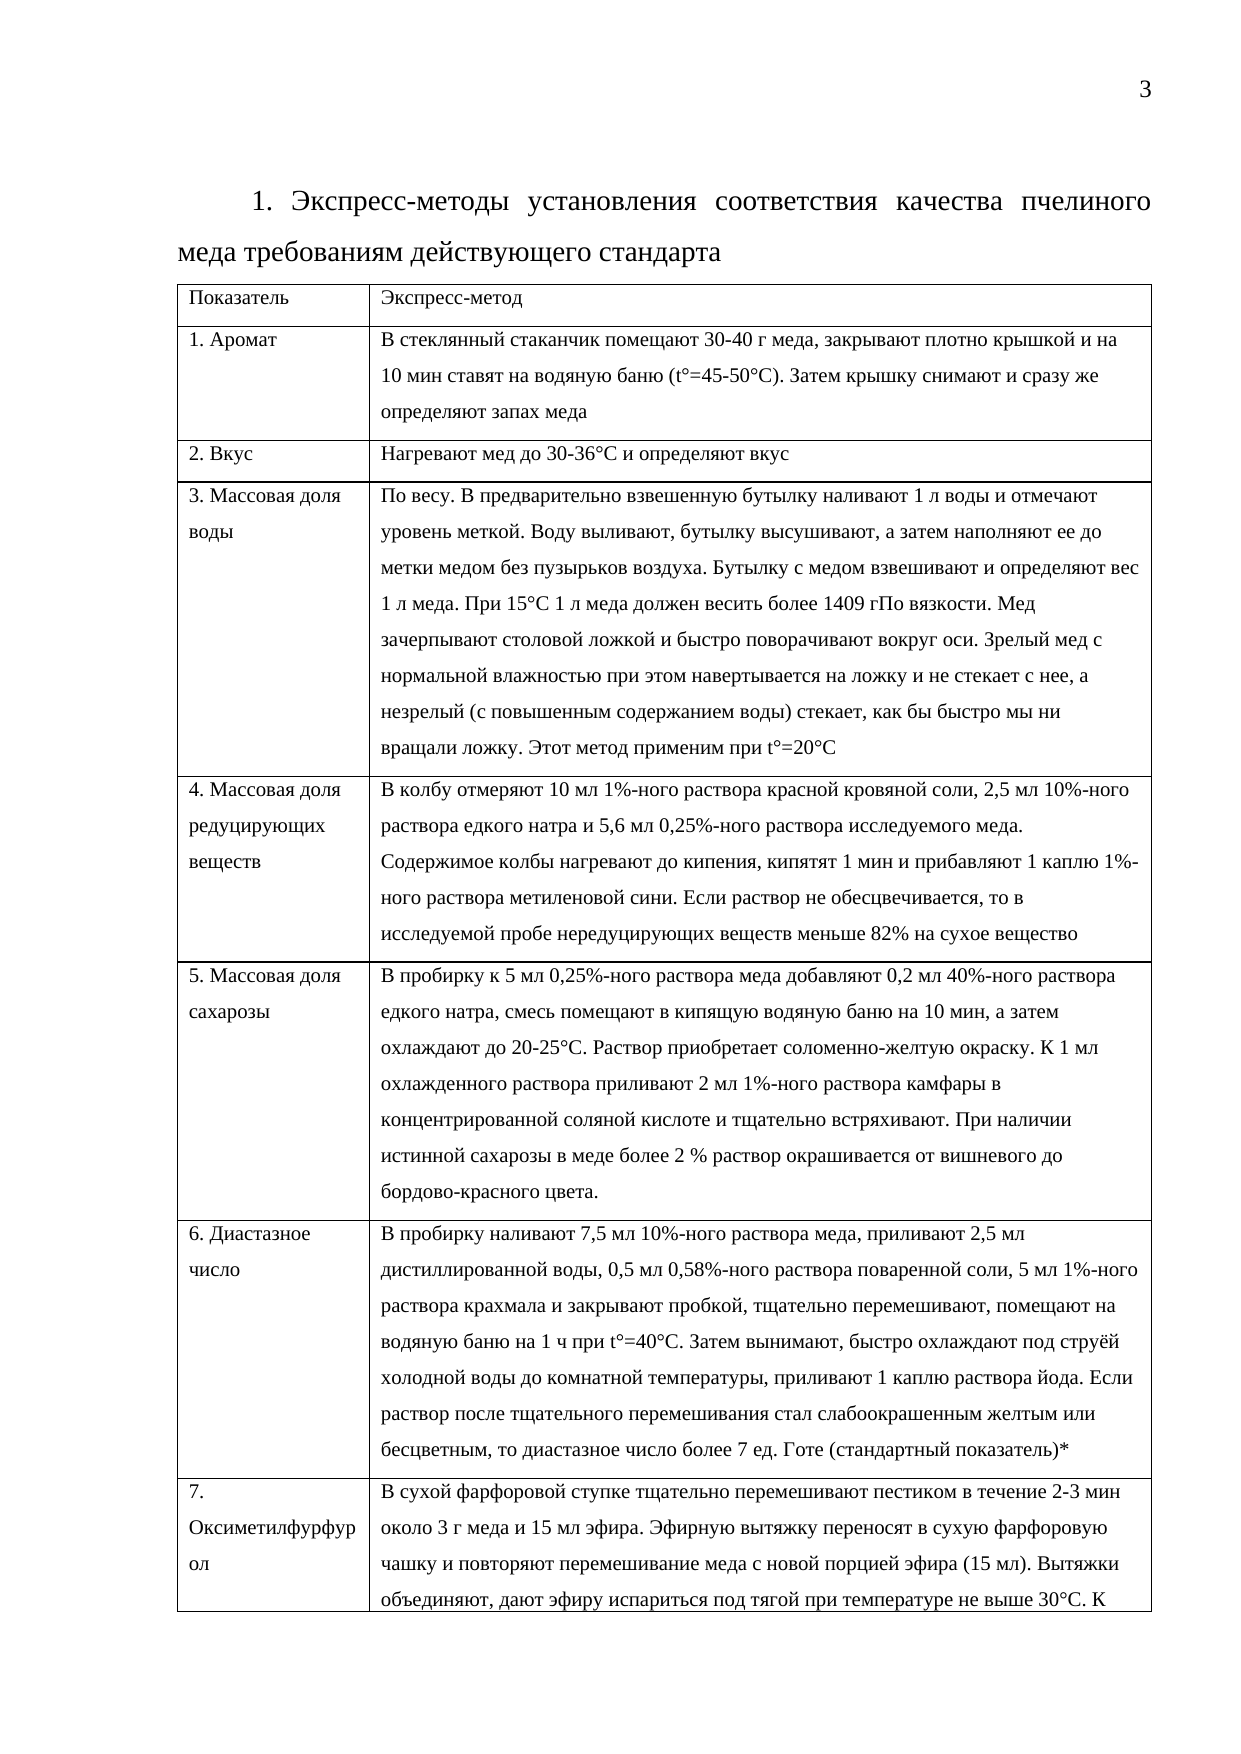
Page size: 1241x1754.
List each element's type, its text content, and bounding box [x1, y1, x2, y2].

table_cell 1. Аромат [178, 327, 369, 440]
table_cell 3. Массовая доля воды [178, 483, 369, 776]
table_cell 2. Вкус [178, 441, 369, 481]
table_cell В пробирку наливают 7,5 мл 10%-ного раствора меда, приливают 2,5 мл дистиллированной воды, 0,5 мл 0,58%-ного раствора поваренной соли, 5 мл 1%-ного раствора крахмала и закрывают пробкой, тщательно перемешивают, помещают на водяную баню на 1 ч при t°=40°C. Затем вынимают, быстро охлаждают под струёй холодной воды до комнатной температуры, приливают 1 каплю раствора йода. Если раствор после тщательного перемешивания стал слабоокрашенным желтым или бесцветным, то диастазное число более 7 ед. Готе (стандартный показатель)* [370, 1221, 1151, 1477]
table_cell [370, 1479, 1151, 1611]
table_cell В стеклянный стаканчик помещают 30-40 г меда, закрывают плотно крышкой и на 10 мин ставят на водяную баню (t°=45-). Затем крышку снимают и сразу же определяют запах меда [370, 327, 1151, 440]
table_cell В колбу отмеряют 10 мл 1%-ного раствора красной кровяной соли, 2,5 мл 10%-ного раствора едкого натра и 5,6 мл 0,25%-ного раствора исследуемого меда. Содержимое колбы нагревают до кипения, кипятят 1 мин и прибавляют 1 каплю 1%-ного раствора метиленовой сини. Если раствор не обесцвечивается, то в исследуемой пробе нередуцирующих веществ меньше 82% на сухое вещество [370, 777, 1151, 961]
table_cell По весу. В предварительно взвешенную бутылку наливают 1 л воды и отмечают уровень меткой. Воду выливают, бутылку высушивают, а затем наполняют ее до метки медом без пузырьков воздуха. Бутылку с медом взвешивают и определяют вес 1 л меда. При 15°С 1 л меда должен весить более 1409 гПо вязкости. Мед зачерпывают столовой ложкой и быстро поворачивают вокруг оси. Зрелый мед с нормальной влажностью при этом навертывается на ложку и не стекает с нее, а незрелый (с повышенным содержанием воды) стекает, как бы быстро мы ни вращали ложку. Этот метод применим при t°=20°C [370, 483, 1151, 776]
table_header Показатель [178, 285, 369, 326]
text 1. Экспресс-методы установления соответствия качества пчелиного меда требованиям действующего стандарта [177, 183, 1152, 267]
table_header Экспресс-метод [370, 285, 1151, 326]
table_cell Нагревают мед до 30-36°С и определяют вкус [370, 441, 1151, 481]
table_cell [178, 1479, 369, 1611]
table_cell 6. Диастазное число [178, 1221, 369, 1477]
table_cell 5. Массовая доля сахарозы [178, 963, 369, 1219]
table_cell В пробирку к 5 мл 0,25%-ного раствора меда добавляют 0,2 мл 40%-ного раствора едкого натра, смесь помещают в кипящую водяную баню на 10 мин, а затем охлаждают до 20-25°С. Раствор приобретает соломенно-желтую окраску. К 1 мл охлажденного раствора приливают 2 мл 1%-ного раствора камфары в концентрированной соляной кислоте и тщательно встряхивают. При наличии истинной сахарозы в меде более 2 % раствор окрашивается от вишневого до бордово-красного цвета. [370, 963, 1151, 1219]
table_cell 4. Массовая доля редуцирующих веществ [178, 777, 369, 961]
